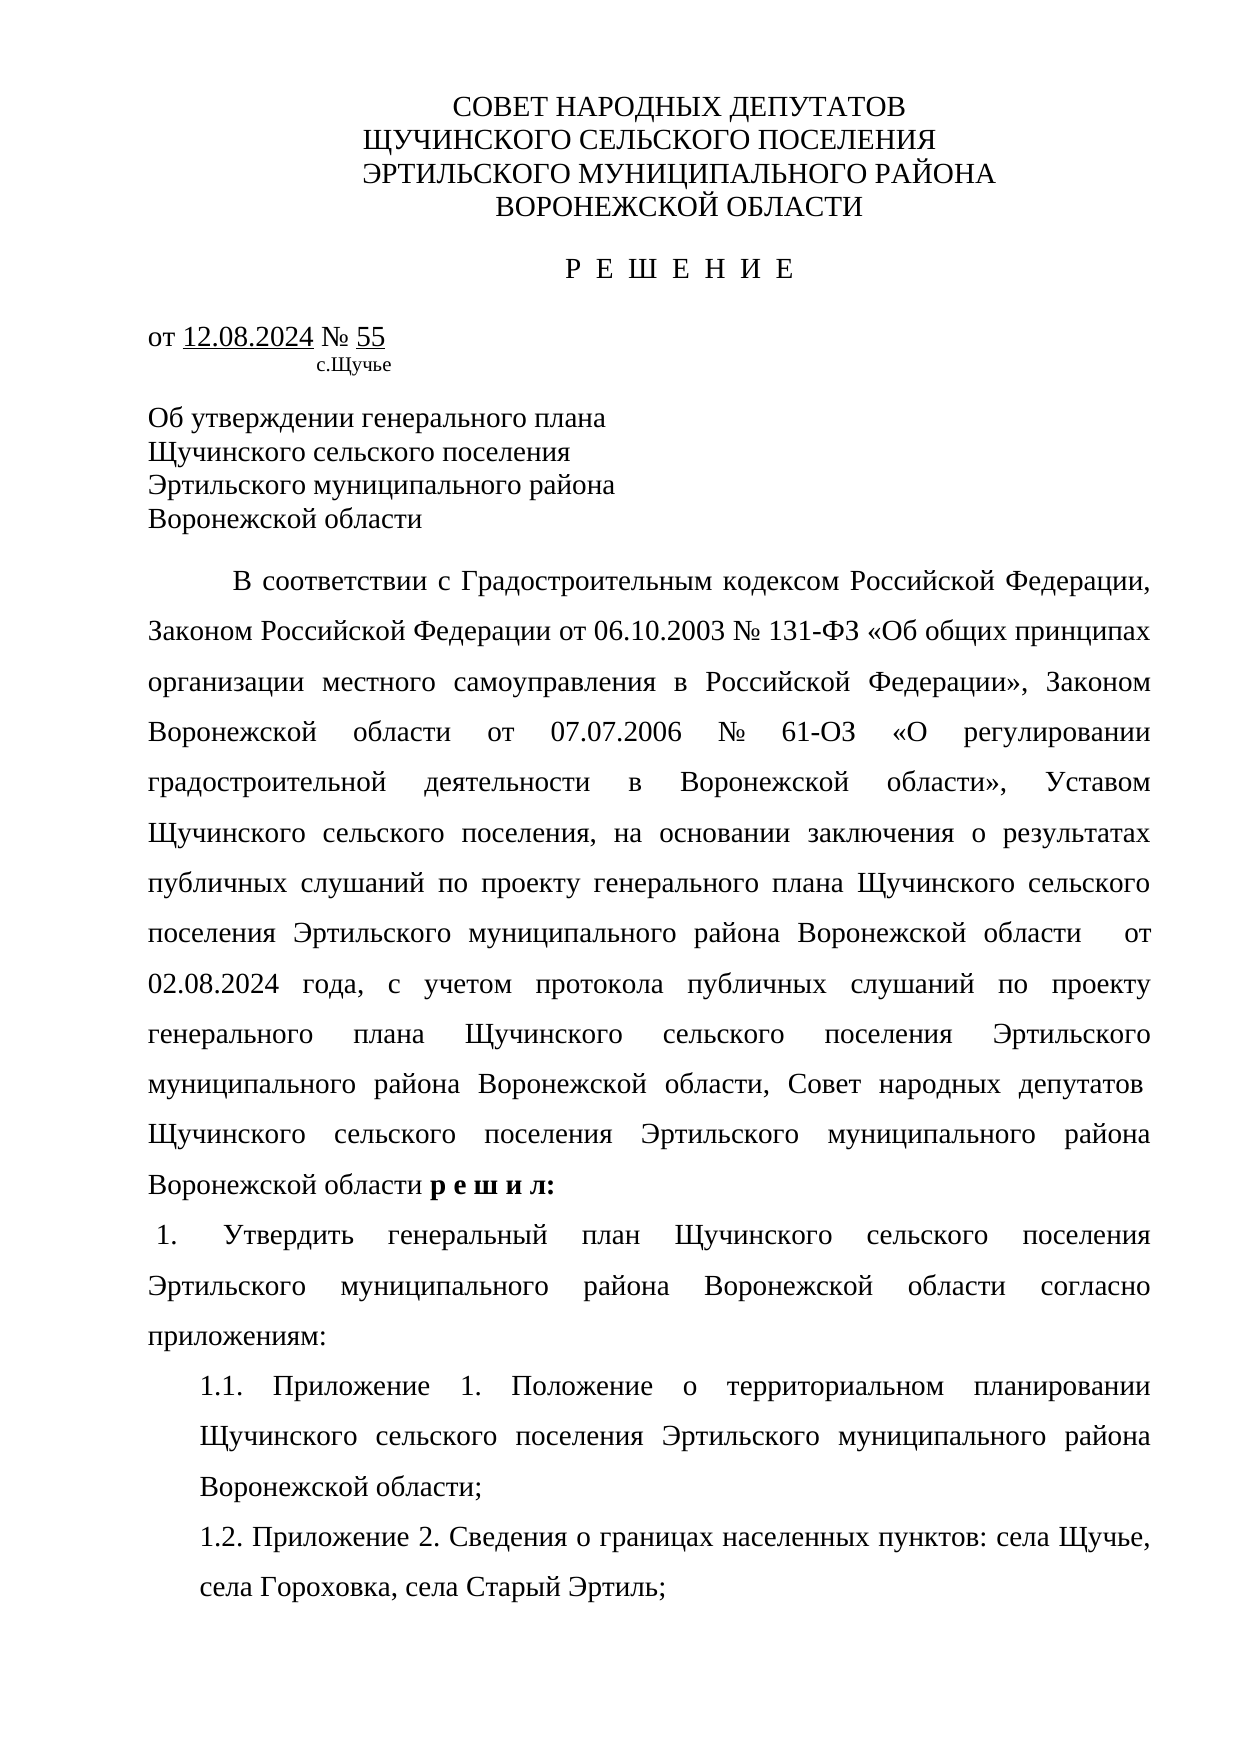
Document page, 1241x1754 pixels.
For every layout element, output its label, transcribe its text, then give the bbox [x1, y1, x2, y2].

text с.Щучье [148, 352, 1152, 376]
text ЭРТИЛЬСКОГО МУНИЦИПАЛЬНОГО РАЙОНА [148, 156, 1152, 189]
text ВОРОНЕЖСКОЙ ОБЛАСТИ [148, 189, 1152, 223]
text Об утверждении генерального плана [148, 400, 1152, 434]
list Утвердить генеральный план Щучинского сельского поселения Эртильского муниципального района Воронежской области согласно приложениям: [148, 1217, 1152, 1351]
text Р Е Ш Е Н И Е [148, 252, 1152, 285]
text 1.1. Приложение 1. Положение о территориальном планировании Щучинского сельского поселения Эртильского муниципального района Воронежской области; [199, 1368, 1152, 1502]
text от 12.08.2024 № 55 [148, 319, 1152, 352]
text Эртильского муниципального района [148, 467, 1152, 501]
text 1.2. Приложение 2. Сведения о границах населенных пунктов: села Щучье, села Гороховка, села Старый Эртиль; [199, 1519, 1152, 1603]
text Воронежской области [148, 501, 1152, 534]
text Щучинского сельского поселения [148, 434, 1152, 467]
text СОВЕТ НАРОДНЫХ ДЕПУТАТОВ ЩУЧИНСКОГО СЕЛЬСКОГО ПОСЕЛЕНИЯ [148, 89, 1152, 156]
text В соответствии с Градостроительным кодексом Российской Федерации, Законом Российской Федерации от 06.10.2003 № 131-ФЗ «Об общих принципах организации местного самоуправления в Российской Федерации», Законом Воронежской области от 07.07.2006 № 61-ОЗ «О регулировании градостроительной деятельности в Воронежской области», Уставом Щучинского сельского поселения, на основании заключения о результатах публичных слушаний по проекту генерального плана Щучинского сельского поселения Эртильского муниципального района Воронежской области от 02.08.2024 года, с учетом протокола публичных слушаний по проекту генерального плана Щучинского сельского поселения Эртильского муниципального района Воронежской области, Совет народных депутатов Щучинского сельского поселения Эртильского муниципального района Воронежской области р е ш и л: [148, 563, 1152, 1201]
